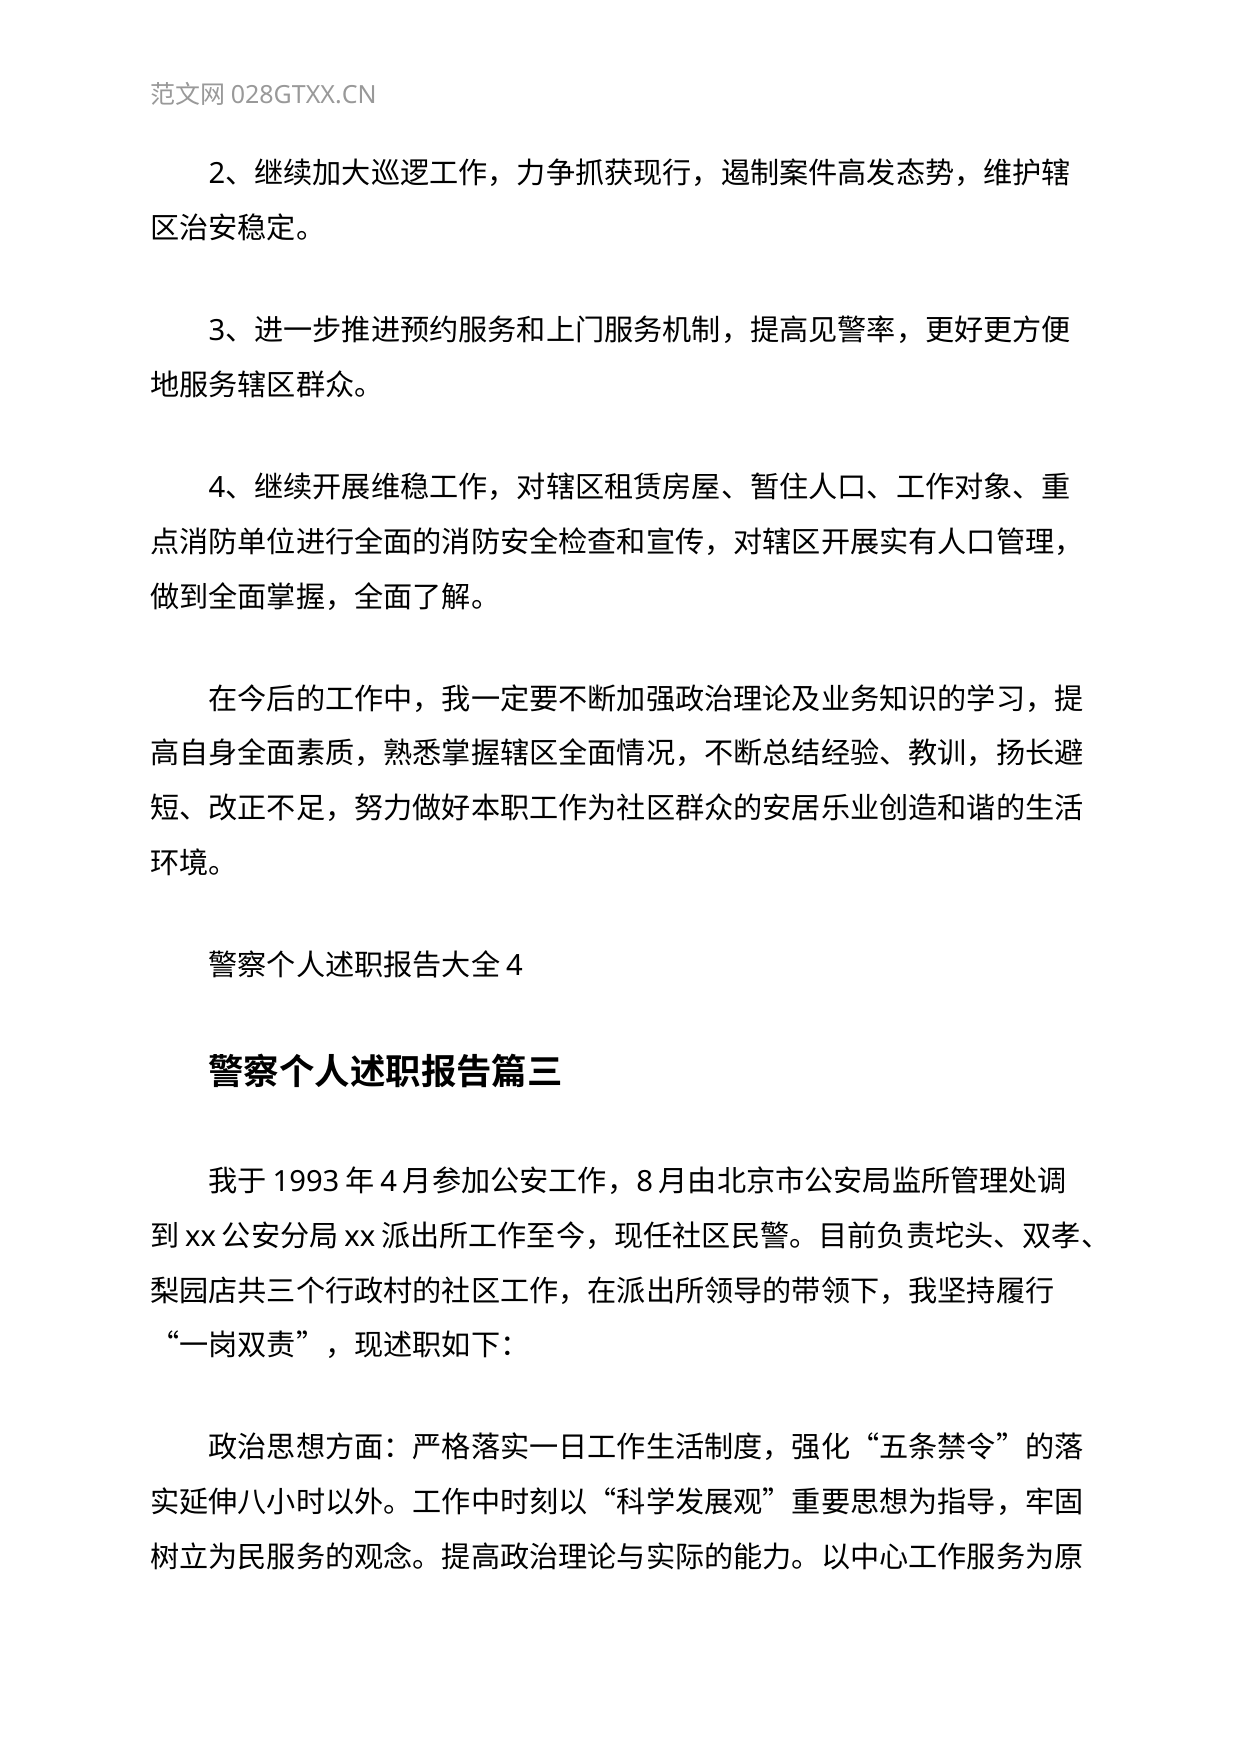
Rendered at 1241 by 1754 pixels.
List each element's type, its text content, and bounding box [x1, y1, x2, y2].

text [150, 1424, 1090, 1576]
text 警察个人述职报告大全4 [150, 942, 1090, 984]
text 在今后的工作中，我一定要不断加强政治理论及业务知识的学习，提高自身全面素质，熟悉掌握辖区全面情况，不断总结经验、教训，扬长避短、改正不足，努力做好本职工作为社区群众的安居乐业创造和谐的生活环境。 [150, 675, 1090, 882]
text 2、继续加大巡逻工作，力争抓获现行，遏制案件高发态势，维护辖区治安稳定。 [150, 150, 1090, 247]
text 3、进一步推进预约服务和上门服务机制，提高见警率，更好更方便地服务辖区群众。 [150, 307, 1090, 404]
text 4、继续开展维稳工作，对辖区租赁房屋、暂住人口、工作对象、重点消防单位进行全面的消防安全检查和宣传，对辖区开展实有人口管理，做到全面掌握，全面了解。 [150, 463, 1090, 616]
text 警察个人述职报告篇三 [150, 1044, 1090, 1095]
text 我于1993年4月参加公安工作，8月由北京市公安局监所管理处调到xx公安分局xx派出所工作至今，现任社区民警。目前负责坨头、双孝、梨园店共三个行政村的社区工作，在派出所领导的带领下，我坚持履行“一岗双责”，现述职如下： [150, 1157, 1090, 1364]
